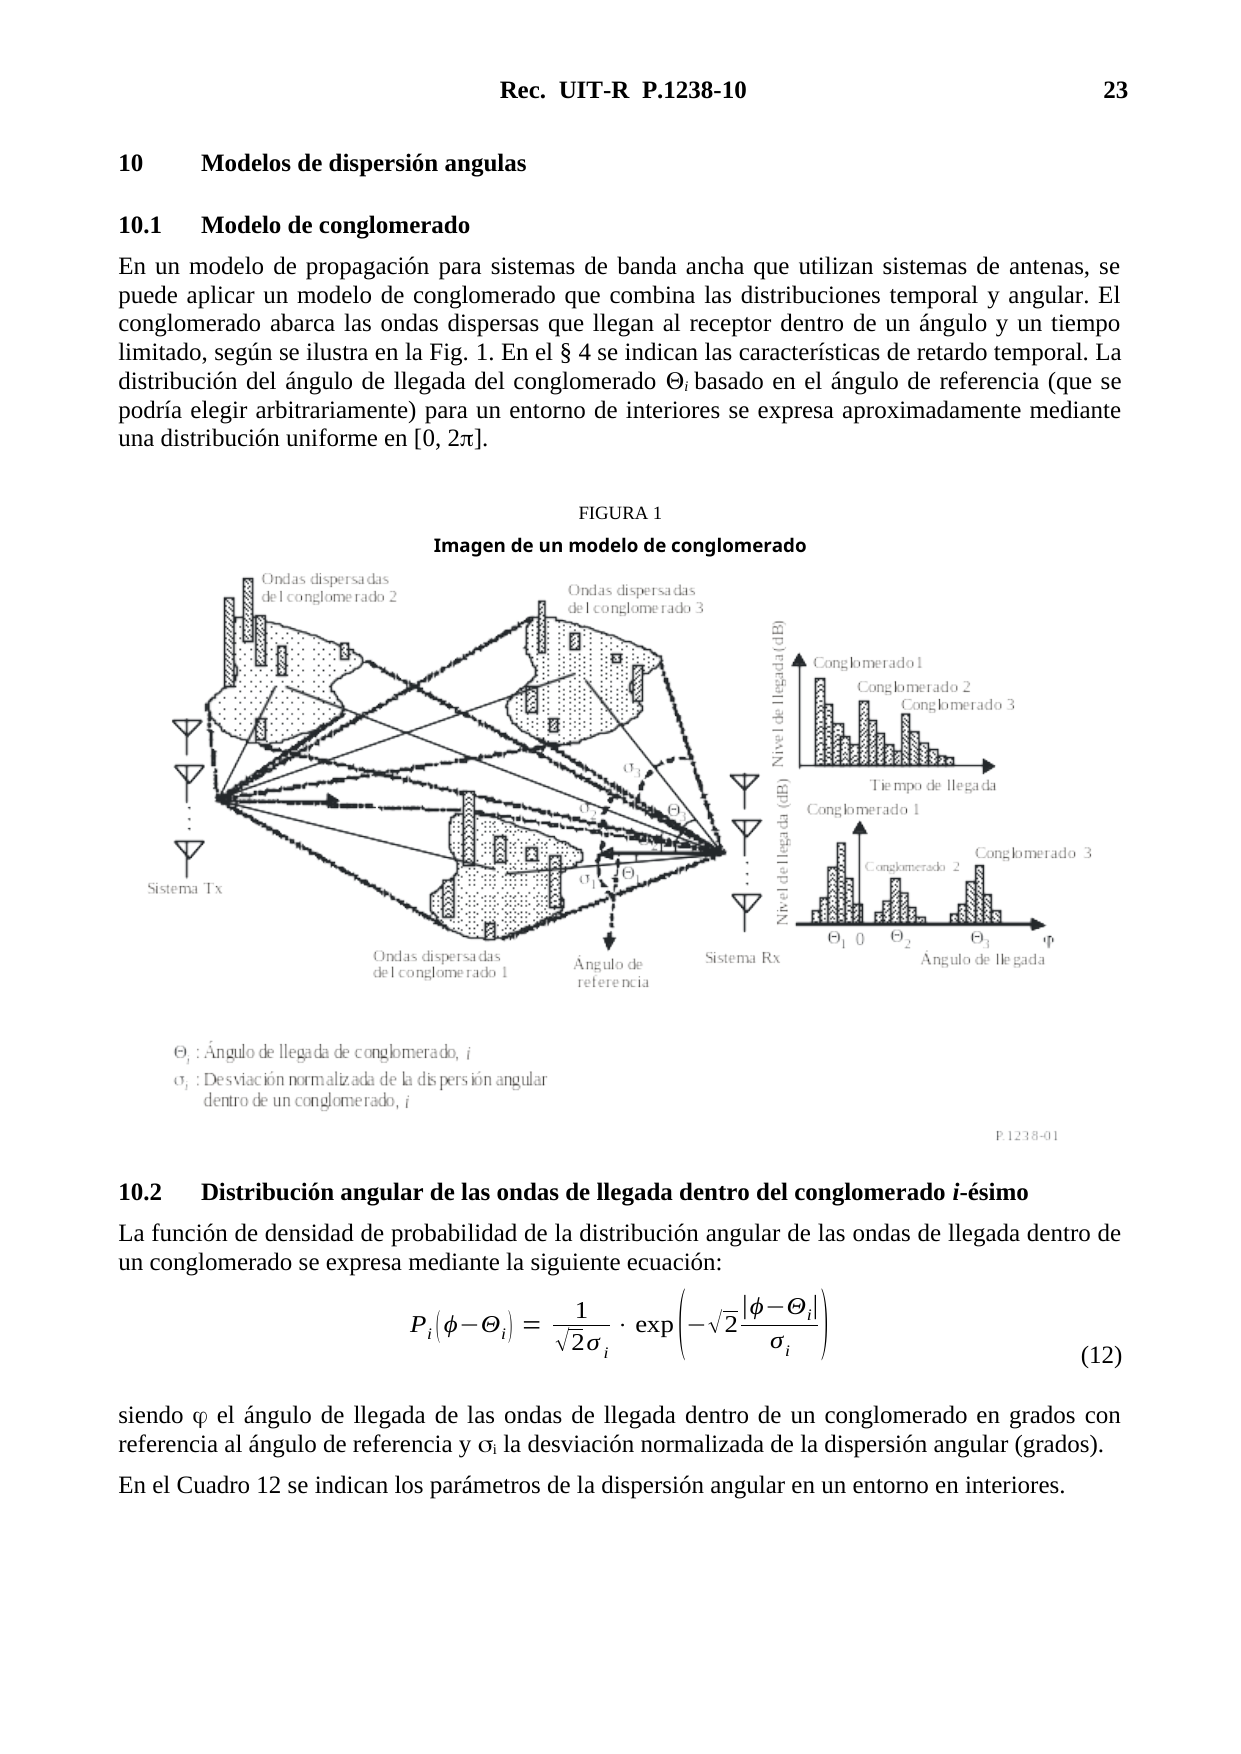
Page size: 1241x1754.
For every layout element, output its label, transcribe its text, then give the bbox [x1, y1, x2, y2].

title Imagen de un modelo de conglomerado [118, 532, 1122, 558]
text En un modelo de propagación para sistemas de banda ancha que utilizan sistemas de antenas, se puede aplicar un modelo de conglomerado que combina las distribuciones temporal y angular. El conglomerado abarca las ondas dispersas que llegan al receptor dentro de un ángulo y un tiempo limitado, según se ilustra en la Fig. 1. En el § 4 se indican las características de retardo temporal. La distribución del ángulo de llegada del conglomerado i basado en el ángulo de referencia (que se podría elegir arbitrariamente) para un entorno de interiores se expresa aproximadamente mediante una distribución uniforme en [0, 2]. [118, 251, 1122, 452]
text (12) [118, 1288, 1122, 1369]
subtitle 10 Modelos de dispersión angulas [118, 148, 1122, 176]
text La función de densidad de probabilidad de la distribución angular de las ondas de llegada dentro de un conglomerado se expresa mediante la siguiente ecuación: [118, 1218, 1122, 1276]
text siendo el ángulo de llegada de las ondas de llegada dentro de un conglomerado en grados con referencia al ángulo de referencia y i la desviación normalizada de la dispersión angular (grados). [118, 1400, 1122, 1458]
text En el Cuadro 12 se indican los parámetros de la dispersión angular en un entorno en interiores. [118, 1470, 1122, 1499]
subtitle 10.2 Distribución angular de las ondas de llegada dentro del conglomerado i-ésimo [118, 1177, 1122, 1206]
text figura 1 [118, 502, 1122, 524]
subtitle 10.1 Modelo de conglomerado [118, 210, 1122, 238]
